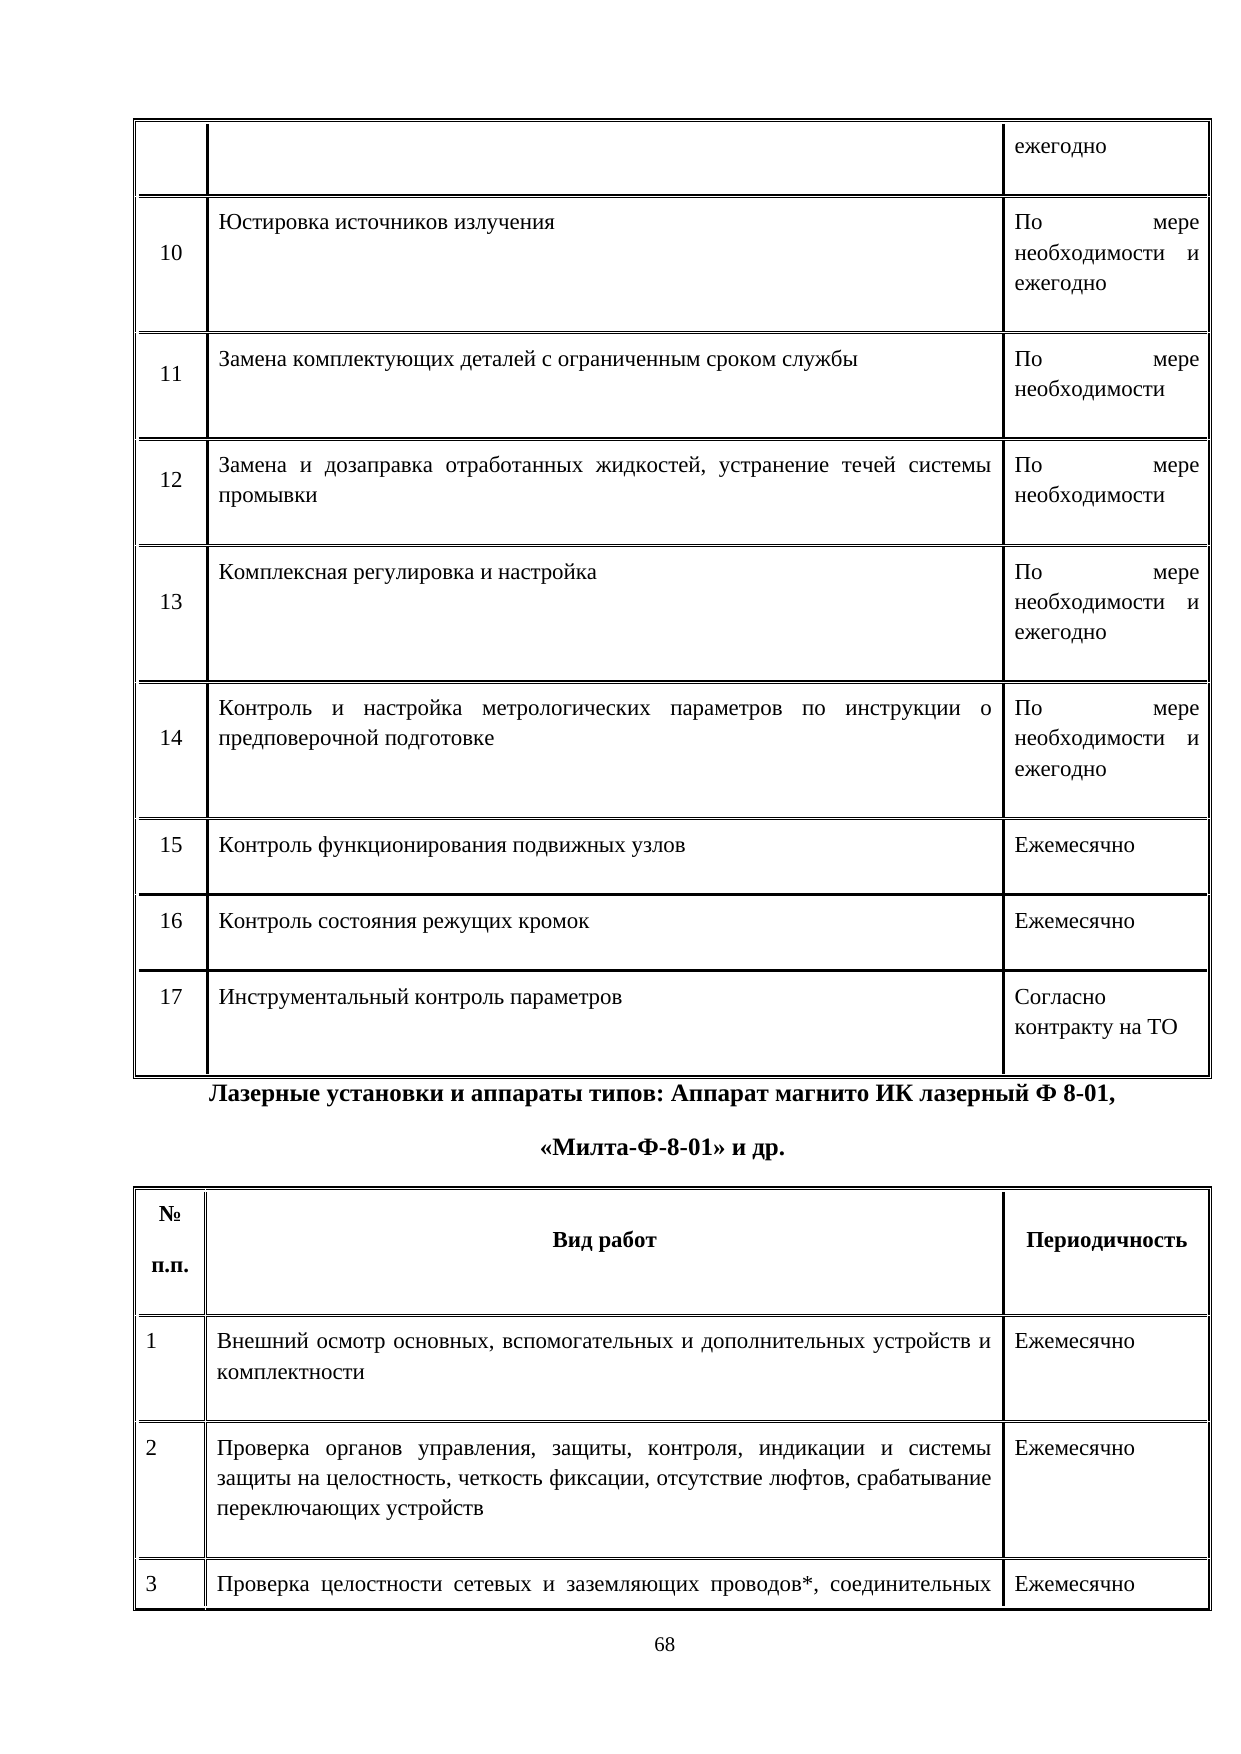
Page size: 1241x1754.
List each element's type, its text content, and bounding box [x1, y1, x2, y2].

text «Милта-Ф-8-01» и др. [177, 1132, 1147, 1161]
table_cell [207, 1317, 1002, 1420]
text Лазерные установки и аппараты типов: Аппарат магнито ИК лазерный Ф 8-01, [177, 1079, 1147, 1107]
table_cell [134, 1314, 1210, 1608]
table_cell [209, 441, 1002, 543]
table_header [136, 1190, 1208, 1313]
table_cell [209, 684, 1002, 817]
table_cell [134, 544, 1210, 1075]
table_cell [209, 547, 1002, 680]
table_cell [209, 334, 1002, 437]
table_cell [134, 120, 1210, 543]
